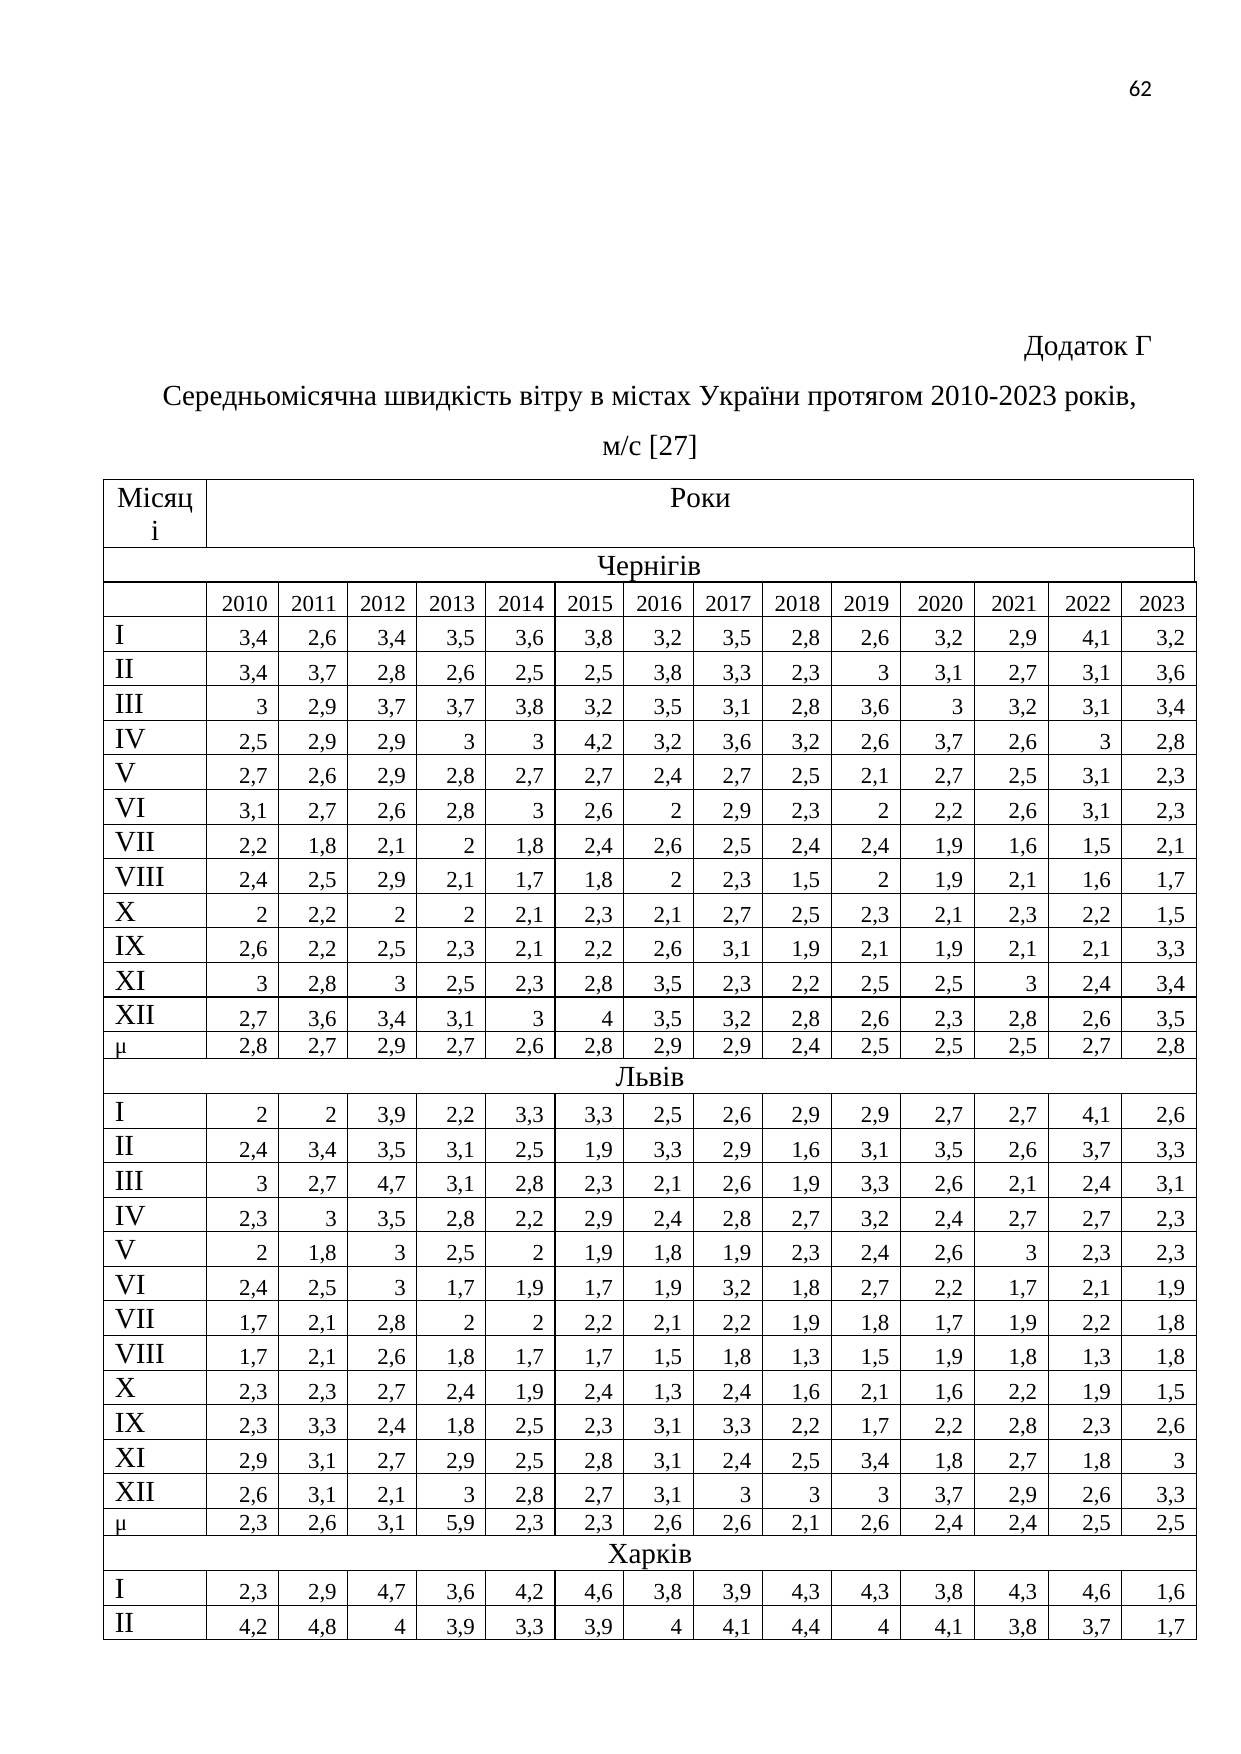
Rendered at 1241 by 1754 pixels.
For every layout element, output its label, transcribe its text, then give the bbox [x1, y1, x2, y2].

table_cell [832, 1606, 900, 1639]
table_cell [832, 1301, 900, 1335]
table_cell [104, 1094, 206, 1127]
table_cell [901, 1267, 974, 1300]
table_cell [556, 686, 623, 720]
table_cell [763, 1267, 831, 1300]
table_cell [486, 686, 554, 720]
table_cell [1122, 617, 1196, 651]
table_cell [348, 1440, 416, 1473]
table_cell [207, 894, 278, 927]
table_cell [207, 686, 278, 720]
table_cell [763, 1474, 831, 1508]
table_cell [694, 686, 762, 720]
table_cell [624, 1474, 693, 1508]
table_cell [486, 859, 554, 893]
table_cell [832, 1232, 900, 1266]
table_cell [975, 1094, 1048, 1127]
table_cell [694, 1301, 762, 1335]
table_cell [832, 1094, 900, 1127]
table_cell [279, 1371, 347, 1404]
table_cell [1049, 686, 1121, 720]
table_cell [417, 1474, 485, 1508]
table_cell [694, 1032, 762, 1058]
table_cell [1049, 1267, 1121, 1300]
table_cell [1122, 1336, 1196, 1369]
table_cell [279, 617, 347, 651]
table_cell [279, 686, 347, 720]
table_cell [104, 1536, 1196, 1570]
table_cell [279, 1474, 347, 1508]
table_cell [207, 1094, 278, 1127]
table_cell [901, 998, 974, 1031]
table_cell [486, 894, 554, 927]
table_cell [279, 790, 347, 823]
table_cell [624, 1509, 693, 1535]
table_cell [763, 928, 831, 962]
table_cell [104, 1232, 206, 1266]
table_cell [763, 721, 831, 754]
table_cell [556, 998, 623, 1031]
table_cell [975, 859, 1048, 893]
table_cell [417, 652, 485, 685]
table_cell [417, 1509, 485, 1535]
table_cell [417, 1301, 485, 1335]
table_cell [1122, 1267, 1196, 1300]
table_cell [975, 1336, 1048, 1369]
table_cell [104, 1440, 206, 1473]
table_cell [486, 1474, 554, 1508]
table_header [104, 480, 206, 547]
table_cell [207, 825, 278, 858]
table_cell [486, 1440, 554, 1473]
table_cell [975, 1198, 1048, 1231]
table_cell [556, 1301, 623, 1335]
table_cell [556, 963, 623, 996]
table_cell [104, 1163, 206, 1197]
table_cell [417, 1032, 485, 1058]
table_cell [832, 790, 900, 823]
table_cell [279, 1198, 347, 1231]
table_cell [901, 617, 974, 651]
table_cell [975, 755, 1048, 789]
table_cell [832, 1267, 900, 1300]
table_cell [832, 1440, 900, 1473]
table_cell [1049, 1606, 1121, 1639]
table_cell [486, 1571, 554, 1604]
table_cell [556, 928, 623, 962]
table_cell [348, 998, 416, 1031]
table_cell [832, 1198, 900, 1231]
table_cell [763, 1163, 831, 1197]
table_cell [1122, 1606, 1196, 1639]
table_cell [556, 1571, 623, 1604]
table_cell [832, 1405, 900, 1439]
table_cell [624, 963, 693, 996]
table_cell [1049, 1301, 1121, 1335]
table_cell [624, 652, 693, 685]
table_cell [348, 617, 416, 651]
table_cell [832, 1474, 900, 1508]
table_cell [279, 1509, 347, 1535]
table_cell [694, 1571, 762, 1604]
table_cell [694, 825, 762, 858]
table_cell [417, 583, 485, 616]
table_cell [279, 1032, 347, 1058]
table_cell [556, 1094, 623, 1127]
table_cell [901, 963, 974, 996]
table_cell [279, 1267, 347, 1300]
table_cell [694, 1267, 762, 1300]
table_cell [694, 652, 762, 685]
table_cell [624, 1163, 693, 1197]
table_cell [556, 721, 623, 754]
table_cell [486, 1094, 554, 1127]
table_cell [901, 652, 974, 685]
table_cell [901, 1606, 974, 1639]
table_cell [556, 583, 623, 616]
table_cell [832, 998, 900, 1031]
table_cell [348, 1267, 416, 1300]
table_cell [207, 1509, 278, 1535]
text Додаток Г [148, 328, 1152, 361]
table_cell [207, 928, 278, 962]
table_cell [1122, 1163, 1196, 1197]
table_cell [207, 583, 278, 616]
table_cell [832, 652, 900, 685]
text Середньомісячна швидкість вітру в містах України протягом 2010-2023 років, м/с [27] [148, 378, 1152, 462]
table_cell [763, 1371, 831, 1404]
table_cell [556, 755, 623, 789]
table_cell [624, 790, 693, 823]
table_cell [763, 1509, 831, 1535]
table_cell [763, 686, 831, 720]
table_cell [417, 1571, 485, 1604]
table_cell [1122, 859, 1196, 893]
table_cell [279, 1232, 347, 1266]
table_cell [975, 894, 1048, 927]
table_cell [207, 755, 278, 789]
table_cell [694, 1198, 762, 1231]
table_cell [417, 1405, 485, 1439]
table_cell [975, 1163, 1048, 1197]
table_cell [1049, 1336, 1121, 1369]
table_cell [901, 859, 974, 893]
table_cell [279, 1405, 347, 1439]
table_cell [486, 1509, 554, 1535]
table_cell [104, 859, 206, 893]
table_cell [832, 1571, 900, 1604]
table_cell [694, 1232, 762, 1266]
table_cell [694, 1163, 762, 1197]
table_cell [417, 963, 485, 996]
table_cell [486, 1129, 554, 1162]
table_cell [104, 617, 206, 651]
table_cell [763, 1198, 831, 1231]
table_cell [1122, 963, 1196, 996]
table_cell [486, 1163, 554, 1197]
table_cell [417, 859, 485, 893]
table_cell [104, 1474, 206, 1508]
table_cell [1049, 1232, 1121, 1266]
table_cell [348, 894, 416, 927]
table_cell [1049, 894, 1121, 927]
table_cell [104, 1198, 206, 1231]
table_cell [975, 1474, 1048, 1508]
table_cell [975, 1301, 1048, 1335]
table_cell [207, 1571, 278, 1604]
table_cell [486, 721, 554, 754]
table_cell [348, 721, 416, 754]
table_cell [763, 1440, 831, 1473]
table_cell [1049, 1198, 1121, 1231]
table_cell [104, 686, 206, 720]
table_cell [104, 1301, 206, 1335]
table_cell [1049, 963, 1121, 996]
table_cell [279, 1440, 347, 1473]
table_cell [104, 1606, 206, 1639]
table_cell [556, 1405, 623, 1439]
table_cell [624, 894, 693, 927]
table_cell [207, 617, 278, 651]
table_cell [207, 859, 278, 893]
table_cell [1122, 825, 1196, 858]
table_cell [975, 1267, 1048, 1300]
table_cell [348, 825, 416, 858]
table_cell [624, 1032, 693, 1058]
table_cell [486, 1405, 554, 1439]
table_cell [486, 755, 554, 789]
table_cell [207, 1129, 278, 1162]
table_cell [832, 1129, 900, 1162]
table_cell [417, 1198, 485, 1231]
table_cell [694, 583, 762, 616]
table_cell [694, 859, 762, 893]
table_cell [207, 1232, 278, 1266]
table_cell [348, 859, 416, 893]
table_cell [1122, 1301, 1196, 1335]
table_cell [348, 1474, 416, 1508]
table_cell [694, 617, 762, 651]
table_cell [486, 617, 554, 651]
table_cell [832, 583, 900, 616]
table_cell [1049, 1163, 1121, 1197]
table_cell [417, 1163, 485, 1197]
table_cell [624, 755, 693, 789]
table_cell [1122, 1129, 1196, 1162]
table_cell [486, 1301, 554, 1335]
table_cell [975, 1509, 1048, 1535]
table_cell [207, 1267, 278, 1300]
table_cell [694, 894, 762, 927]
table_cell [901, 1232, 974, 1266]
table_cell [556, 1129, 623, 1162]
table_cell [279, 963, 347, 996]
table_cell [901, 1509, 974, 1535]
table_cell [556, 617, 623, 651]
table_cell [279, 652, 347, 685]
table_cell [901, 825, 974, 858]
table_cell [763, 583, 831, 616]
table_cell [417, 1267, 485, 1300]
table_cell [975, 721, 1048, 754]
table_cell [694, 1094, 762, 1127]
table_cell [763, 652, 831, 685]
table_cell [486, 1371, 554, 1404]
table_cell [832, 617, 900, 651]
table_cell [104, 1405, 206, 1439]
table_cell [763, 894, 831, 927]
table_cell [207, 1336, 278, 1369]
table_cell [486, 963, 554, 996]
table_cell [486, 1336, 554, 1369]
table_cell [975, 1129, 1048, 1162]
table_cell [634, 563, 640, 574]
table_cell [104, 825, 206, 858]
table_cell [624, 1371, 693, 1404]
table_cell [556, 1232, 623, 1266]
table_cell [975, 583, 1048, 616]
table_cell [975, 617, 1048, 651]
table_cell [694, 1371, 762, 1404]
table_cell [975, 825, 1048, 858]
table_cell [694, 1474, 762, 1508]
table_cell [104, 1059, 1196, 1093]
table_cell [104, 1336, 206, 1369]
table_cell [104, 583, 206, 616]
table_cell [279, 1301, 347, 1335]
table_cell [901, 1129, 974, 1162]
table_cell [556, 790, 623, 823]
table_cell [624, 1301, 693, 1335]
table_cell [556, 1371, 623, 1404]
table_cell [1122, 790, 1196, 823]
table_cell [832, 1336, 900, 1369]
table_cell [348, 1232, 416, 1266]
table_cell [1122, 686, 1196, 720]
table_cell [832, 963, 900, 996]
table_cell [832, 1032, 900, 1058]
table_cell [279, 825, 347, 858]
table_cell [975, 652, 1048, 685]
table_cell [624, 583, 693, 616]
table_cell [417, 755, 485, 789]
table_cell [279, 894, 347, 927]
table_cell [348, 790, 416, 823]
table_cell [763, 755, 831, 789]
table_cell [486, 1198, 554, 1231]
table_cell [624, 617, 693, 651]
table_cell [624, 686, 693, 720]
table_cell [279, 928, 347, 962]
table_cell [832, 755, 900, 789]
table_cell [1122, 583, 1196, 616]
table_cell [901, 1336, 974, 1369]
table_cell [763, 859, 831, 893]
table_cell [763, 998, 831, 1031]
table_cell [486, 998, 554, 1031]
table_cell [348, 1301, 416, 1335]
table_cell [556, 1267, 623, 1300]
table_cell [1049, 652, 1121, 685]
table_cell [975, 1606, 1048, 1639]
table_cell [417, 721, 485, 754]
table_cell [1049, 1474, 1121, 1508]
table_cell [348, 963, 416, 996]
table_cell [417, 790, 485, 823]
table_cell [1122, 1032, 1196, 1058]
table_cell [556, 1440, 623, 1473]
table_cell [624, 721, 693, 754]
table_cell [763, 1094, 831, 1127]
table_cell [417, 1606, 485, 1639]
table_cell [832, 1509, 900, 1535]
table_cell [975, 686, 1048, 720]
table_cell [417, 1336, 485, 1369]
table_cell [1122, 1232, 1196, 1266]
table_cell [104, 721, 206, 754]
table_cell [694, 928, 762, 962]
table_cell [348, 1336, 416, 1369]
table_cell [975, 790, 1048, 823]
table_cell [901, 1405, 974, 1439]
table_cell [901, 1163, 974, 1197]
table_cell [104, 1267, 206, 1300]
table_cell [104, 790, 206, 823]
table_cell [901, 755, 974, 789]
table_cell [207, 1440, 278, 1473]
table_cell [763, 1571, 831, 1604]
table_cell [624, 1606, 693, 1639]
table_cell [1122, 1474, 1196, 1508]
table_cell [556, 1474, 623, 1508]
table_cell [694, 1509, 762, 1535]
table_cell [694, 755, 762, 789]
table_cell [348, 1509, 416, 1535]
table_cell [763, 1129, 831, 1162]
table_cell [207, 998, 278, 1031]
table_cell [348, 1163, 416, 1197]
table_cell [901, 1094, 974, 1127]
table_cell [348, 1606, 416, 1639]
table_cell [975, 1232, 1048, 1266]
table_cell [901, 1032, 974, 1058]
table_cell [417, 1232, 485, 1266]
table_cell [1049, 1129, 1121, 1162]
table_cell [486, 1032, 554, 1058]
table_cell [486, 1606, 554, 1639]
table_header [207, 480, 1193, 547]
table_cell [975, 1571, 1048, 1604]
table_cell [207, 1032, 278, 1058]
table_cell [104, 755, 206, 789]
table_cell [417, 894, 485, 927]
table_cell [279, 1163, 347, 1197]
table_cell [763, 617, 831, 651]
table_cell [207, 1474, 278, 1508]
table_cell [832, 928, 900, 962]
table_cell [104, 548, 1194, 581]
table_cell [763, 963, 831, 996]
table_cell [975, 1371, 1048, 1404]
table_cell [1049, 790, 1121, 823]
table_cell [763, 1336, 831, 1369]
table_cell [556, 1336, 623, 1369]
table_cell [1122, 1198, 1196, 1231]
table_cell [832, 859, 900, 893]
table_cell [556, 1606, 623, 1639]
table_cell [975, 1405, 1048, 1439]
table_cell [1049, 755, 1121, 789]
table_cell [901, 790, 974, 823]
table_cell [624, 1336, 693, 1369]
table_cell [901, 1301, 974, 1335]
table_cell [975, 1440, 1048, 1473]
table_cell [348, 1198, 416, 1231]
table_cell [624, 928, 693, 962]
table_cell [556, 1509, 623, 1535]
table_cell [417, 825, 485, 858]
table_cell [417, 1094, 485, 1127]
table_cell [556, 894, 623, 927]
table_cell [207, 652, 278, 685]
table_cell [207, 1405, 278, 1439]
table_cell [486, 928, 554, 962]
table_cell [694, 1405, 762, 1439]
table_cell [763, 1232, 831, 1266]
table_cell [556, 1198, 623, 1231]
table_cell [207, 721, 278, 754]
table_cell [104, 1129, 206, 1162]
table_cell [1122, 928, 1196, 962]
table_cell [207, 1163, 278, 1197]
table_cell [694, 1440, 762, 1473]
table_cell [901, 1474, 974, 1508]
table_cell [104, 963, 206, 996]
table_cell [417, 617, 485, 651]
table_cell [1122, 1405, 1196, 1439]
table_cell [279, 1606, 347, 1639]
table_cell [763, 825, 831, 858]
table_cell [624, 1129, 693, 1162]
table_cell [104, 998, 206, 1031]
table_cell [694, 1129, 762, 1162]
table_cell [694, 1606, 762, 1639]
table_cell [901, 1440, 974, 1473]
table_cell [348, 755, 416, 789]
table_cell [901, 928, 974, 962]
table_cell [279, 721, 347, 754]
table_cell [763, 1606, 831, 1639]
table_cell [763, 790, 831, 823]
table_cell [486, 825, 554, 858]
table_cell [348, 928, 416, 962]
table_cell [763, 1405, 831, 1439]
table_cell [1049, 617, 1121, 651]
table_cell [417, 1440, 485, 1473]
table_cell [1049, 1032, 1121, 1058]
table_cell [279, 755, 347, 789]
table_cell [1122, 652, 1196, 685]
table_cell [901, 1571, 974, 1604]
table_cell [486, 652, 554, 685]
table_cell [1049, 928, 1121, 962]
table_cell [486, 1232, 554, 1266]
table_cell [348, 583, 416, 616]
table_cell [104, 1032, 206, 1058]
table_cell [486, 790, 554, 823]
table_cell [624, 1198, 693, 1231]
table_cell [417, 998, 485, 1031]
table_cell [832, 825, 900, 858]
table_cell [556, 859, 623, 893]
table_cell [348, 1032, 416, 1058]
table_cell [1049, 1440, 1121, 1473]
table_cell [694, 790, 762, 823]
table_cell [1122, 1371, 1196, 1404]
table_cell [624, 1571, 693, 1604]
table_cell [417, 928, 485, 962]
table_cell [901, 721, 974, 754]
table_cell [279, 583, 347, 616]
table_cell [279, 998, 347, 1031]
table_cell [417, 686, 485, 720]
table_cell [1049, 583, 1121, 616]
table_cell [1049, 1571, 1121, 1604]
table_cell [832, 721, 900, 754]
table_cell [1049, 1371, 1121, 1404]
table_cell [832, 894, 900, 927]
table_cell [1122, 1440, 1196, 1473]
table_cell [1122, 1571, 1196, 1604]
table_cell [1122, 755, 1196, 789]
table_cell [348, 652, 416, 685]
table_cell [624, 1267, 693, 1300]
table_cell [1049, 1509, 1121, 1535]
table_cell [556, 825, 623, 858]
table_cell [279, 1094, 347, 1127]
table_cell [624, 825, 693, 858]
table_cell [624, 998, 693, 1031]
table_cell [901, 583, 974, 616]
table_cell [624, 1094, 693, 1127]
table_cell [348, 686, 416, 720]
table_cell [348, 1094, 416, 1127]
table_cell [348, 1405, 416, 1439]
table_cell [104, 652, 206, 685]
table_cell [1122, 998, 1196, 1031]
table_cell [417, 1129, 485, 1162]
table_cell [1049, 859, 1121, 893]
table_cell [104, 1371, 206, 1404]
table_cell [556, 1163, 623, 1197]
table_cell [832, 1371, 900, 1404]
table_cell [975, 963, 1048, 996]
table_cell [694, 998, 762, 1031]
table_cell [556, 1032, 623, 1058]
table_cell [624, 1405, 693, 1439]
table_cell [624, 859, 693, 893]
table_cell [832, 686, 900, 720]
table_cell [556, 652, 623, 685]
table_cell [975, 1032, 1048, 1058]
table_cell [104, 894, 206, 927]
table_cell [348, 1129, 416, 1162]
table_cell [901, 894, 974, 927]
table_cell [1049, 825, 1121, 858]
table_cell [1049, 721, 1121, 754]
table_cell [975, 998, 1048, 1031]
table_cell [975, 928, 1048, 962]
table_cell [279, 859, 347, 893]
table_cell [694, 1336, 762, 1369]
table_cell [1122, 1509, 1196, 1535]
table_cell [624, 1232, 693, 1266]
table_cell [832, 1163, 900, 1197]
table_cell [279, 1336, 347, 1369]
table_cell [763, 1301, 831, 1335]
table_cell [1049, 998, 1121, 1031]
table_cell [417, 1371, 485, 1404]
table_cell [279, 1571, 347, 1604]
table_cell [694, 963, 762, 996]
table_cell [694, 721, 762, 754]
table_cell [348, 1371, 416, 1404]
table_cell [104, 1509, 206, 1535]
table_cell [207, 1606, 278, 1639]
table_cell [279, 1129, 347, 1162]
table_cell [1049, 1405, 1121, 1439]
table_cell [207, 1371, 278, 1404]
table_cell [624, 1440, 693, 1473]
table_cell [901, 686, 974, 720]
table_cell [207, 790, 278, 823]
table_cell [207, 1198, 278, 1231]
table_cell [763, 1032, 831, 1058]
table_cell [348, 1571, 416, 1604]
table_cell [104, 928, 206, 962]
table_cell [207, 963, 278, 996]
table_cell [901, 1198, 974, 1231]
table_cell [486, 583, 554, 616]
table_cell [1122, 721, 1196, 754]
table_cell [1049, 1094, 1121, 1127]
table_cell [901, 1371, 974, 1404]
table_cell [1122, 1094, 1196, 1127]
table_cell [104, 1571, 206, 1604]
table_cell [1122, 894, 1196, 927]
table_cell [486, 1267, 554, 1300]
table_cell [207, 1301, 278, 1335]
